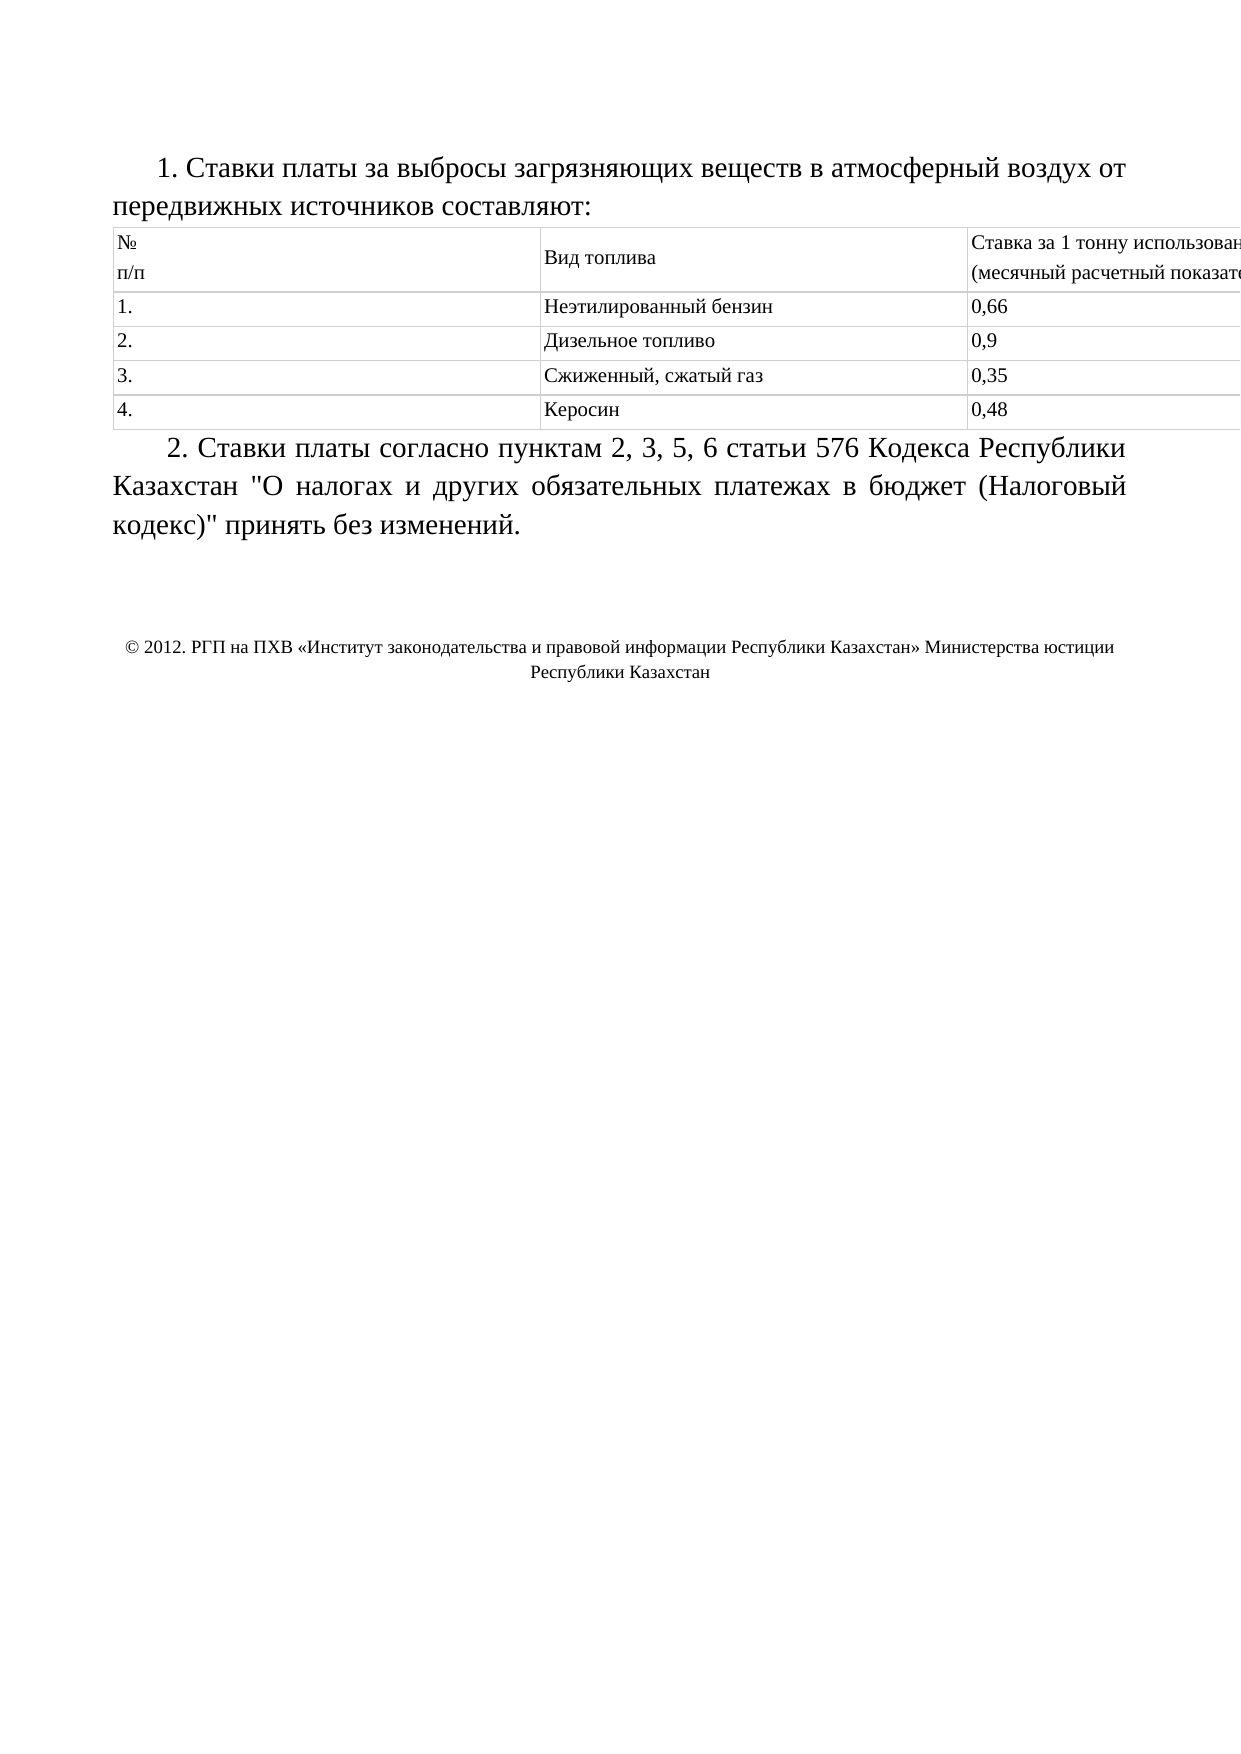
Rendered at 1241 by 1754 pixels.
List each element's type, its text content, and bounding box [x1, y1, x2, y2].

table_cell Дизельное топливо [541, 327, 967, 360]
table_header № п/п [114, 228, 540, 291]
table_cell 1. [114, 293, 540, 326]
table_cell Керосин [541, 396, 967, 429]
table_cell 4. [114, 396, 540, 429]
table_header Ставка за 1 тонну использованного топлива (месячный расчетный показатель) [968, 228, 1240, 291]
table_cell 0,66 [968, 293, 1240, 326]
table_header Вид топлива [541, 228, 967, 291]
table_cell Сжиженный, сжатый газ [541, 361, 967, 394]
table_cell 0,9 [968, 327, 1240, 360]
text 1. Ставки платы за выбросы загрязняющих веществ в атмосферный воздух от передвижных источников составляют: [112, 150, 1128, 222]
text 2. Ставки платы согласно пунктам 2, 3, 5, 6 статьи 576 Кодекса Республики Казахстан "О налогах и других обязательных платежах в бюджет (Налоговый кодекс)" принять без изменений. [112, 430, 1128, 541]
table_cell 2. [114, 327, 540, 360]
table_cell 0,48 [968, 396, 1240, 429]
table_cell 0,35 [968, 361, 1240, 394]
table_cell Неэтилированный бензин [541, 293, 967, 326]
text © 2012. РГП на ПХВ «Институт законодательства и правовой информации Республики Казахстан» Министерства юстиции Республики Казахстан [112, 636, 1128, 682]
table_cell 3. [114, 361, 540, 394]
